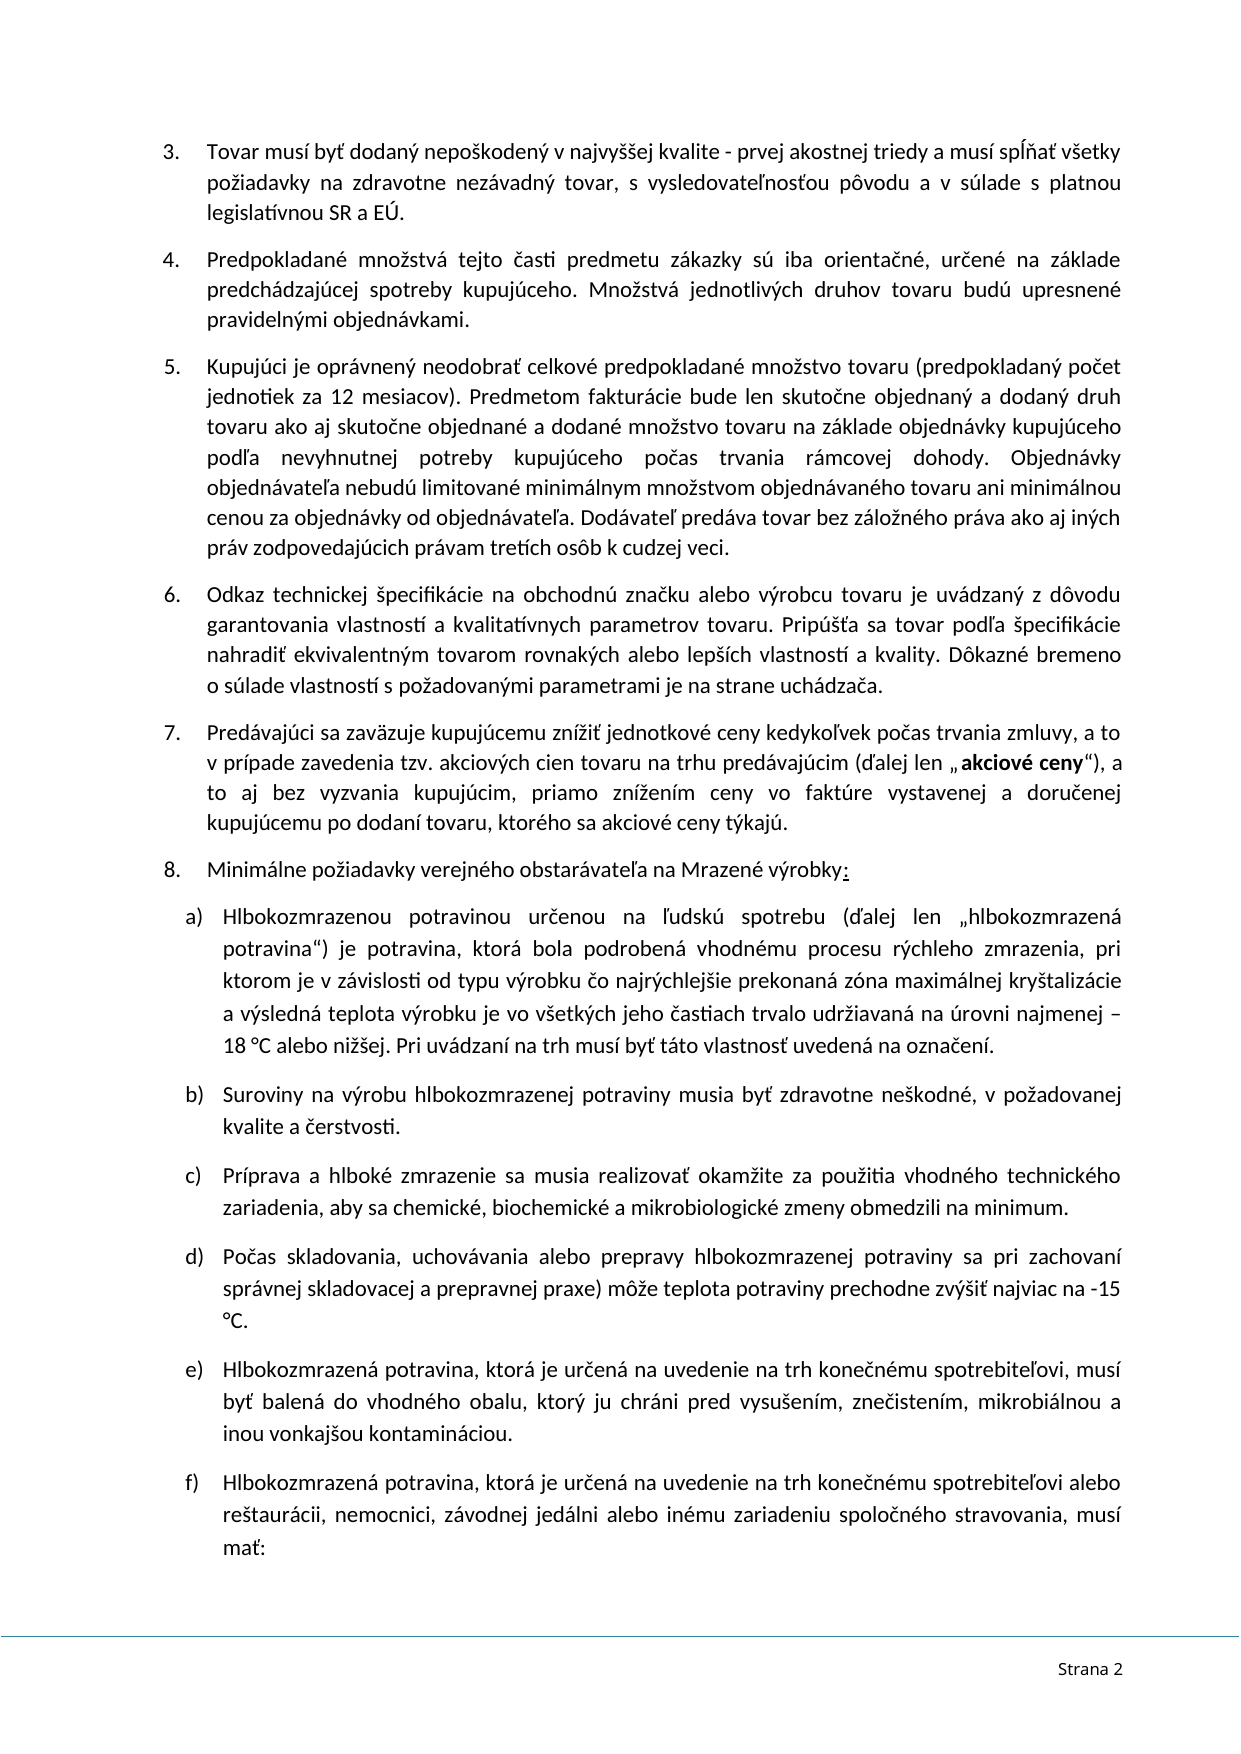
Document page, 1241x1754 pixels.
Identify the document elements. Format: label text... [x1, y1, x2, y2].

list Kupujúci je oprávnený neodobrať celkové predpokladané množstvo tovaru (predpokladaný počet jednotiek za 12 mesiacov). Predmetom fakturácie bude len skutočne objednaný a dodaný druh tovaru ako aj skutočne objednané a dodané množstvo tovaru na základe objednávky kupujúceho podľa nevyhnutnej potreby kupujúceho počas trvania rámcovej dohody. Objednávky objednávateľa nebudú limitované minimálnym množstvom objednávaného tovaru ani minimálnou cenou za objednávky od objednávateľa. Dodávateľ predáva tovar bez záložného práva ako aj iných práv zodpovedajúcich právam tretích osôb k cudzej veci. [163, 352, 1123, 561]
list Odkaz technickej špecifikácie na obchodnú značku alebo výrobcu tovaru je uvádzaný z dôvodu garantovania vlastností a kvalitatívnych parametrov tovaru. Pripúšťa sa tovar podľa špecifikácie nahradiť ekvivalentným tovarom rovnakých alebo lepších vlastností a kvality. Dôkazné bremeno o súlade vlastností s požadovanými parametrami je na strane uchádzača. [163, 580, 1123, 699]
list Predpokladané množstvá tejto časti predmetu zákazky sú iba orientačné, určené na základe predchádzajúcej spotreby kupujúceho. Množstvá jednotlivých druhov tovaru budú upresnené pravidelnými objednávkami. [162, 245, 1123, 333]
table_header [148, 718, 1123, 1582]
list Tovar musí byť dodaný nepoškodený v najvyššej kvalite - prvej akostnej triedy a musí spĺňať všetky požiadavky na zdravotne nezávadný tovar, s vysledovateľnosťou pôvodu a v súlade s platnou legislatívnou SR a EÚ. [162, 137, 1123, 226]
